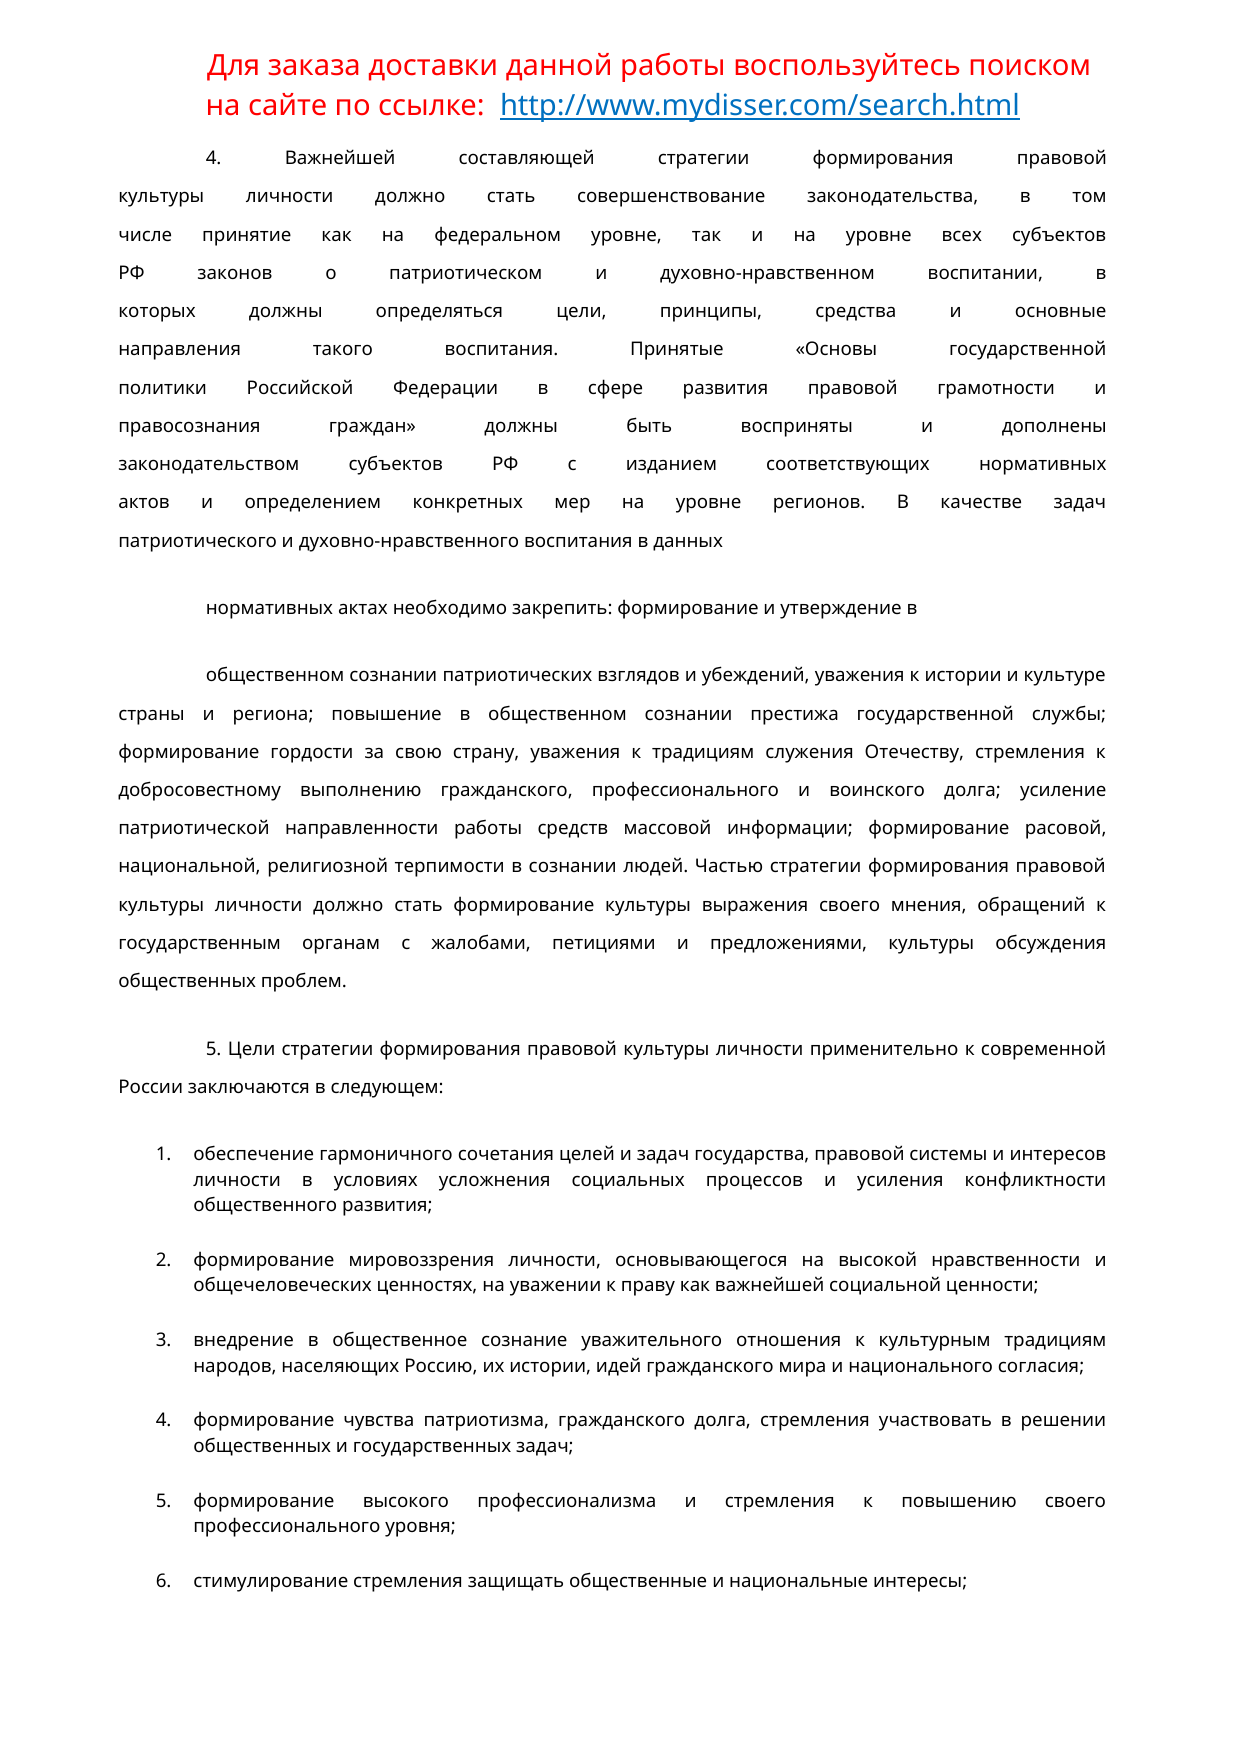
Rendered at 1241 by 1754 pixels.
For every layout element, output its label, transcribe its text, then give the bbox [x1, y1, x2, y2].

text общественном сознании патриотических взглядов и убеждений, уважения к истории и культуре страны и региона; повышение в общественном сознании престижа государственной службы; формирование гордости за свою страну, уважения к традициям служения Отечеству, стремления к добросовестному выполнению гражданского, профессионального и воинского долга; усиление патриотической направленности работы средств массовой информации; формирование расовой, национальной, религиозной терпимости в сознании людей. Частью стратегии формирования правовой культуры личности должно стать формирование культуры выражения своего мнения, обращений к государственным органам с жалобами, петициями и предложениями, культуры обсуждения общественных проблем. [118, 662, 1107, 993]
text 4. Важнейшей составляющей стратегии формирования правовой культуры личности должно стать совершенствование законодательства, в том числе принятие как на федеральном уровне, так и на уровне всех субъектов РФ законов о патриотическом и духовно-нравственном воспитании, в которых должны определяться цели, принципы, средства и основные направления такого воспитания. Принятые «Основы государственной политики Российской Федерации в сфере развития правовой грамотности и правосознания граждан» должны быть восприняты и дополнены законодательством субъектов РФ с изданием соответствующих нормативных актов и определением конкретных мер на уровне регионов. В качестве задач патриотического и духовно-нравственного воспитания в данных [118, 144, 1107, 552]
list внедрение в общественное сознание уважительного отношения к культурным традициям народов, населяющих Россию, их истории, идей гражданского мира и национального согласия; [156, 1326, 1107, 1377]
list обеспечение гармоничного сочетания целей и задач государства, правовой системы и интересов личности в условиях усложнения социальных процессов и усиления конфликтности общественного развития; [156, 1141, 1107, 1217]
list формирование чувства патриотизма, гражданского долга, стремления участвовать в решении общественных и государственных задач; [156, 1407, 1107, 1458]
list формирование мировоззрения личности, основывающегося на высокой нравственности и общечеловеческих ценностях, на уважении к праву как важнейшей социальной ценности; [156, 1246, 1107, 1297]
text 5. Цели стратегии формирования правовой культуры личности применительно к современной России заключаются в следующем: [118, 1035, 1107, 1099]
text нормативных актах необходимо закрепить: формирование и утверждение в [118, 594, 1107, 620]
list стимулирование стремления защищать общественные и национальные интересы; [156, 1567, 1107, 1593]
list формирование высокого профессионализма и стремления к повышению своего профессионального уровня; [156, 1487, 1107, 1538]
